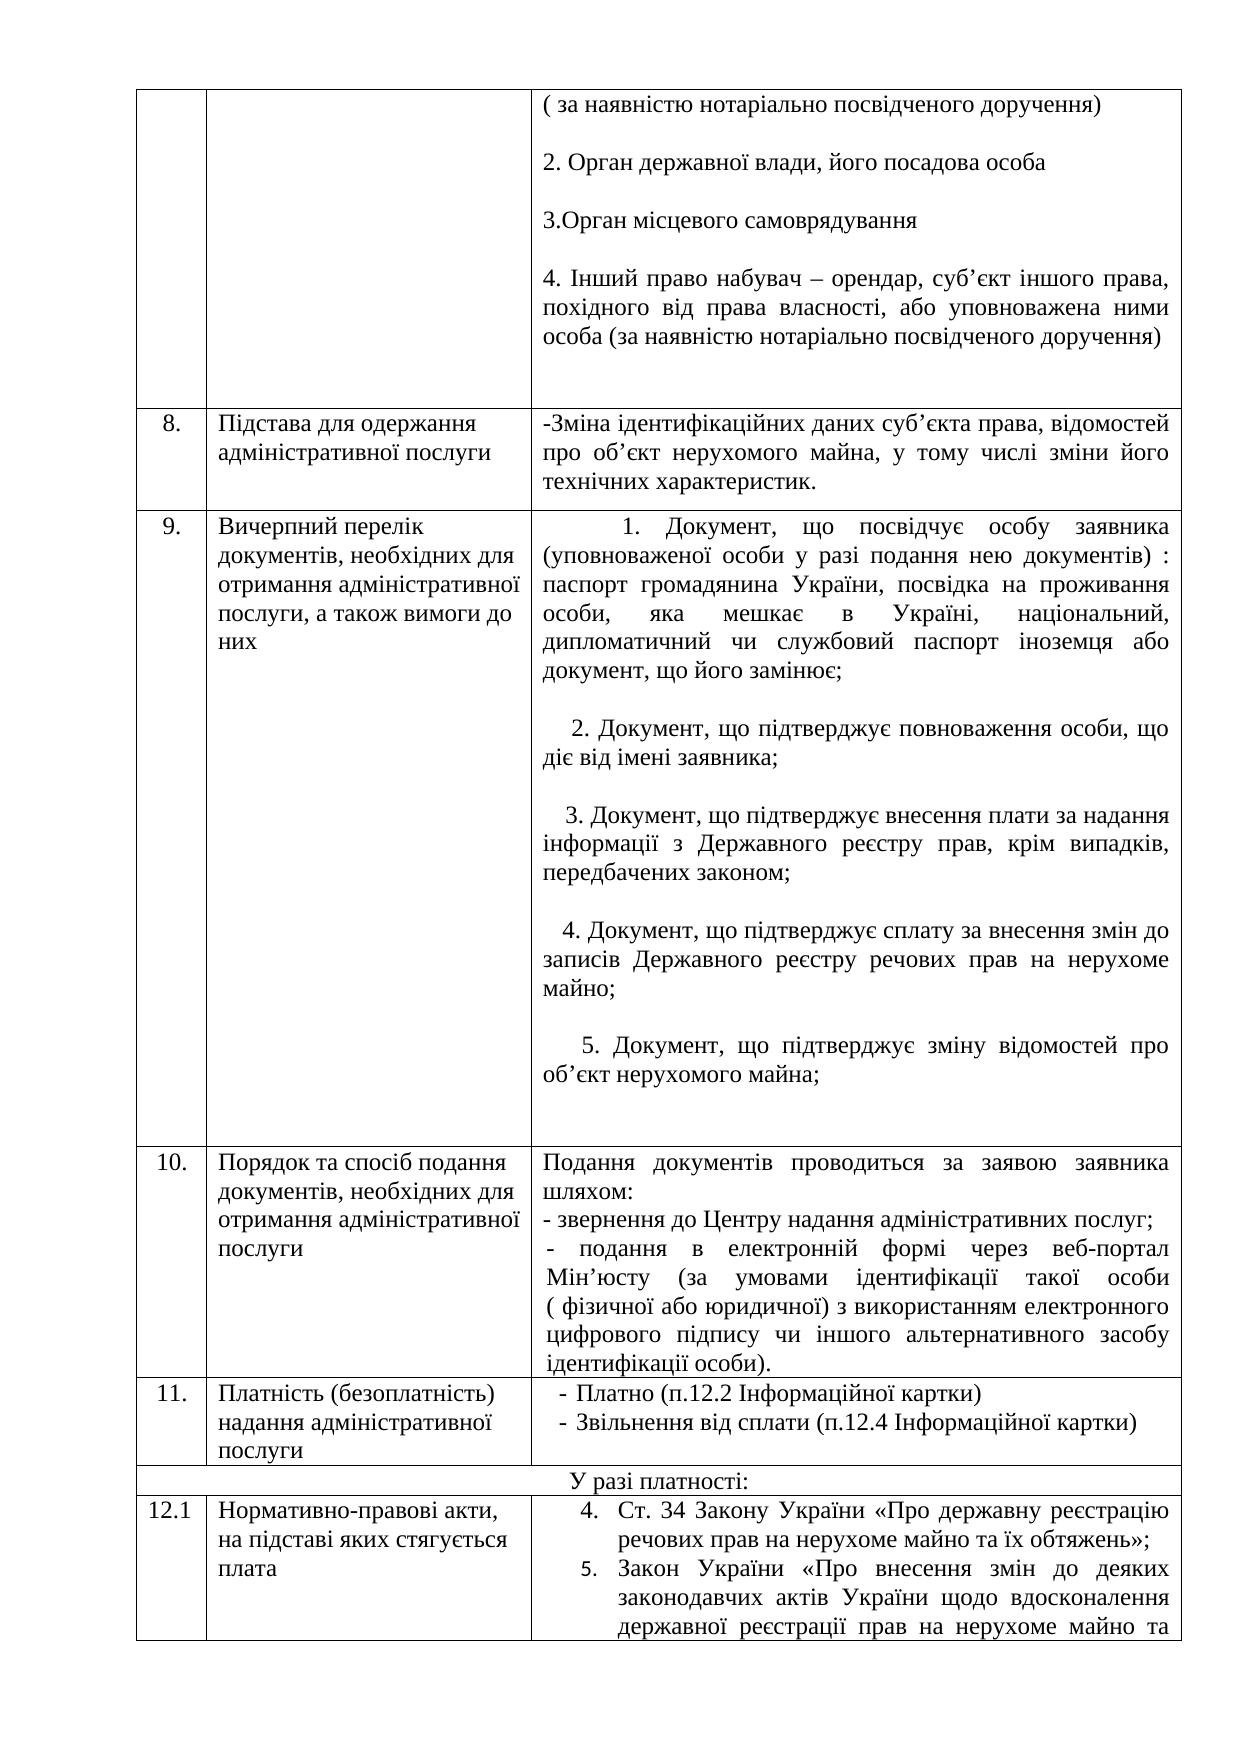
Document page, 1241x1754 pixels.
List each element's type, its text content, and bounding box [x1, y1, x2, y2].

table_cell Платність (безоплатність) надання адміністративної послуги [207, 1378, 531, 1465]
table_cell -Зміна ідентифікаційних даних суб’єкта права, відомостей про об’єкт нерухомого майна, у тому числі зміни його технічних характеристик. [532, 409, 1181, 510]
table_cell 12.1 [137, 1496, 206, 1639]
table_cell Порядок та спосіб подання документів, необхідних для отримання адміністративної послуги [207, 1147, 531, 1377]
table_cell 9. [137, 511, 206, 1146]
table_cell 8. [137, 409, 206, 510]
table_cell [532, 90, 1181, 407]
table_cell Підстава для одержання адміністративної послуги [207, 409, 531, 510]
table_cell 7. [137, 90, 206, 407]
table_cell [532, 1496, 1181, 1639]
table_cell Вичерпний перелік документів, необхідних для отримання адміністративної послуги, а також вимоги до них [207, 511, 531, 1146]
table_cell 10. [137, 1147, 206, 1377]
table_cell Платно (п.12.2 Інформаційної картки) Звільнення від сплати (п.12.4 Інформаційної картки) [532, 1378, 1181, 1465]
table_cell 1. Документ, що посвідчує особу заявника (уповноваженої особи у разі подання нею документів) : паспорт громадянина України, посвідка на проживання особи, яка мешкає в Україні, національний, дипломатичний чи службовий паспорт іноземця або документ, що його замінює; 2. Документ, що підтверджує повноваження особи, що діє від імені заявника; 3. Документ, що підтверджує внесення плати за надання інформації з Державного реєстру прав, крім випадків, передбачених законом; 4. Документ, що підтверджує сплату за внесення змін до записів Державного реєстру речових прав на нерухоме майно; 5. Документ, що підтверджує зміну відомостей про об’єкт нерухомого майна; [532, 511, 1181, 1146]
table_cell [207, 1496, 531, 1639]
table_cell Подання документів проводиться за заявою заявника шляхом: - звернення до Центру надання адміністративних послуг; - подання в електронній формі через веб-портал Мін’юсту (за умовами ідентифікації такої особи ( фізичної або юридичної) з використанням електронного цифрового підпису чи іншого альтернативного засобу ідентифікації особи). [532, 1147, 1181, 1377]
table_cell У разі платності: [137, 1466, 1181, 1494]
table_cell 11. [137, 1378, 206, 1465]
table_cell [207, 90, 531, 407]
